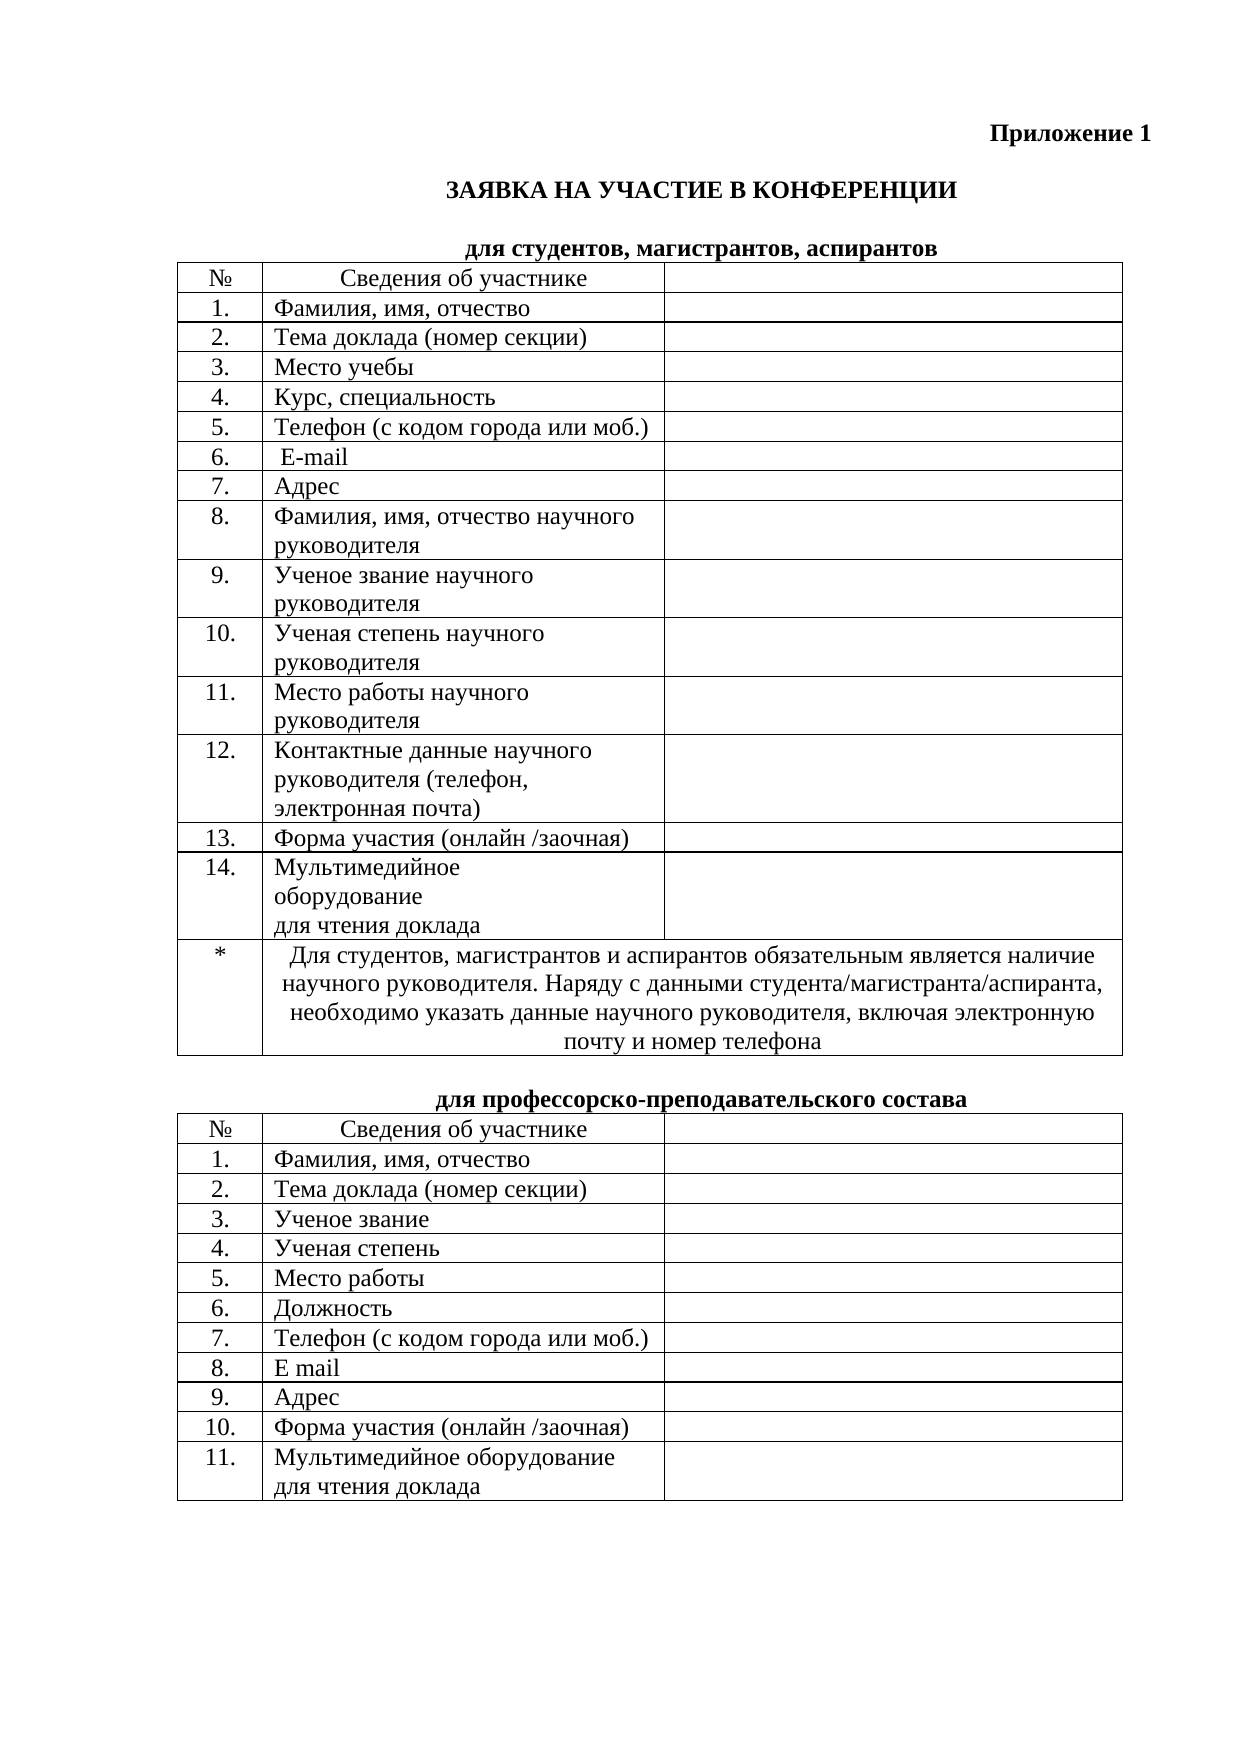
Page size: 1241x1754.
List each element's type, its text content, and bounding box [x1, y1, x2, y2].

table_cell Ученое звание [263, 1204, 664, 1232]
table_cell 11. [178, 1442, 262, 1499]
text ЗАЯВКА НА УЧАСТИЕ В КОНФЕРЕНЦИИ [177, 176, 1152, 204]
table_cell Мультимедийное оборудование для чтения доклада [263, 1442, 664, 1499]
table_cell Адрес [263, 471, 664, 500]
table_cell [665, 471, 1122, 500]
table_cell 9. [178, 560, 262, 617]
table_cell Тема доклада (номер секции) [263, 1174, 664, 1203]
table_cell [665, 677, 1122, 734]
table_cell [665, 853, 1122, 939]
table_cell [665, 323, 1122, 351]
table_header [665, 263, 1122, 292]
table_cell 8. [178, 501, 262, 559]
table_cell [665, 1353, 1122, 1381]
table_cell Должность [263, 1293, 664, 1322]
table_cell 6. [178, 442, 262, 470]
table_cell 7. [178, 1323, 262, 1352]
table_cell Ученое звание научного руководителя [263, 560, 664, 617]
table_cell [665, 1412, 1122, 1441]
table_cell Ученая степень [263, 1234, 664, 1262]
table_cell Фамилия, имя, отчество научного руководителя [263, 501, 664, 559]
table_cell 7. [178, 471, 262, 500]
table_cell 1. [178, 1144, 262, 1173]
table_cell E mail [263, 1353, 664, 1381]
table_cell 4. [178, 1234, 262, 1262]
table_cell Ученая степень научного руководителя [263, 618, 664, 676]
table_cell [665, 412, 1122, 441]
table_cell 12. [178, 735, 262, 822]
table_header Сведения об участнике [263, 263, 664, 292]
table_cell [665, 1234, 1122, 1262]
text Приложение 1 [177, 118, 1152, 147]
table_cell 9. [178, 1383, 262, 1411]
table_cell Форма участия (онлайн /заочная) [263, 1412, 664, 1441]
table_cell Тема доклада (номер секции) [263, 323, 664, 351]
table_cell 6. [178, 1293, 262, 1322]
table_cell Фамилия, имя, отчество [263, 293, 664, 321]
table_cell Курс, специальность [263, 382, 664, 411]
table_cell Место учебы [263, 352, 664, 381]
table_cell 5. [178, 1263, 262, 1292]
table_header [665, 1114, 1122, 1143]
table_header № [178, 1114, 262, 1143]
table_cell [665, 352, 1122, 381]
table_cell Телефон (с кодом города или моб.) [263, 1323, 664, 1352]
table_cell [665, 618, 1122, 676]
table_cell [665, 823, 1122, 851]
table_cell Телефон (с кодом города или моб.) [263, 412, 664, 441]
table_cell 3. [178, 352, 262, 381]
table_cell [665, 501, 1122, 559]
table_cell [665, 382, 1122, 411]
table_cell Для студентов, магистрантов и аспирантов обязательным является наличие научного руководителя. Наряду с данными студента/магистранта/аспиранта, необходимо указать данные научного руководителя, включая электронную почту и номер телефона [263, 940, 1122, 1055]
table_header № [178, 263, 262, 292]
table_cell 2. [178, 1174, 262, 1203]
table_cell [665, 1442, 1122, 1499]
table_cell Мультимедийное оборудование для чтения доклада [263, 853, 664, 939]
table_cell 1. [178, 293, 262, 321]
table_cell Фамилия, имя, отчество [263, 1144, 664, 1173]
table_cell 5. [178, 412, 262, 441]
table_cell 11. [178, 677, 262, 734]
table_cell Адрес [263, 1383, 664, 1411]
table_cell 13. [178, 823, 262, 851]
table_cell [665, 1204, 1122, 1232]
table_cell 2. [178, 323, 262, 351]
table_header Сведения об участнике [263, 1114, 664, 1143]
table_cell 8. [178, 1353, 262, 1381]
table_cell 10. [178, 618, 262, 676]
table_cell [665, 442, 1122, 470]
table_cell [665, 293, 1122, 321]
table_cell [665, 1144, 1122, 1173]
table_cell [665, 1174, 1122, 1203]
text для профессорско-преподавательского состава [177, 1084, 1152, 1113]
table_cell [665, 735, 1122, 822]
text для студентов, магистрантов, аспирантов [177, 233, 1152, 262]
table_cell E-mail [263, 442, 664, 470]
table_cell Контактные данные научного руководителя (телефон, электронная почта) [263, 735, 664, 822]
table_cell 10. [178, 1412, 262, 1441]
table_cell * [178, 940, 262, 1055]
table_cell 3. [178, 1204, 262, 1232]
table_cell [665, 560, 1122, 617]
table_cell [665, 1293, 1122, 1322]
table_cell [665, 1323, 1122, 1352]
table_cell [665, 1383, 1122, 1411]
table_cell 14. [178, 853, 262, 939]
table_cell 4. [178, 382, 262, 411]
table_cell Место работы [263, 1263, 664, 1292]
table_cell Форма участия (онлайн /заочная) [263, 823, 664, 851]
table_cell Место работы научного руководителя [263, 677, 664, 734]
table_cell [665, 1263, 1122, 1292]
